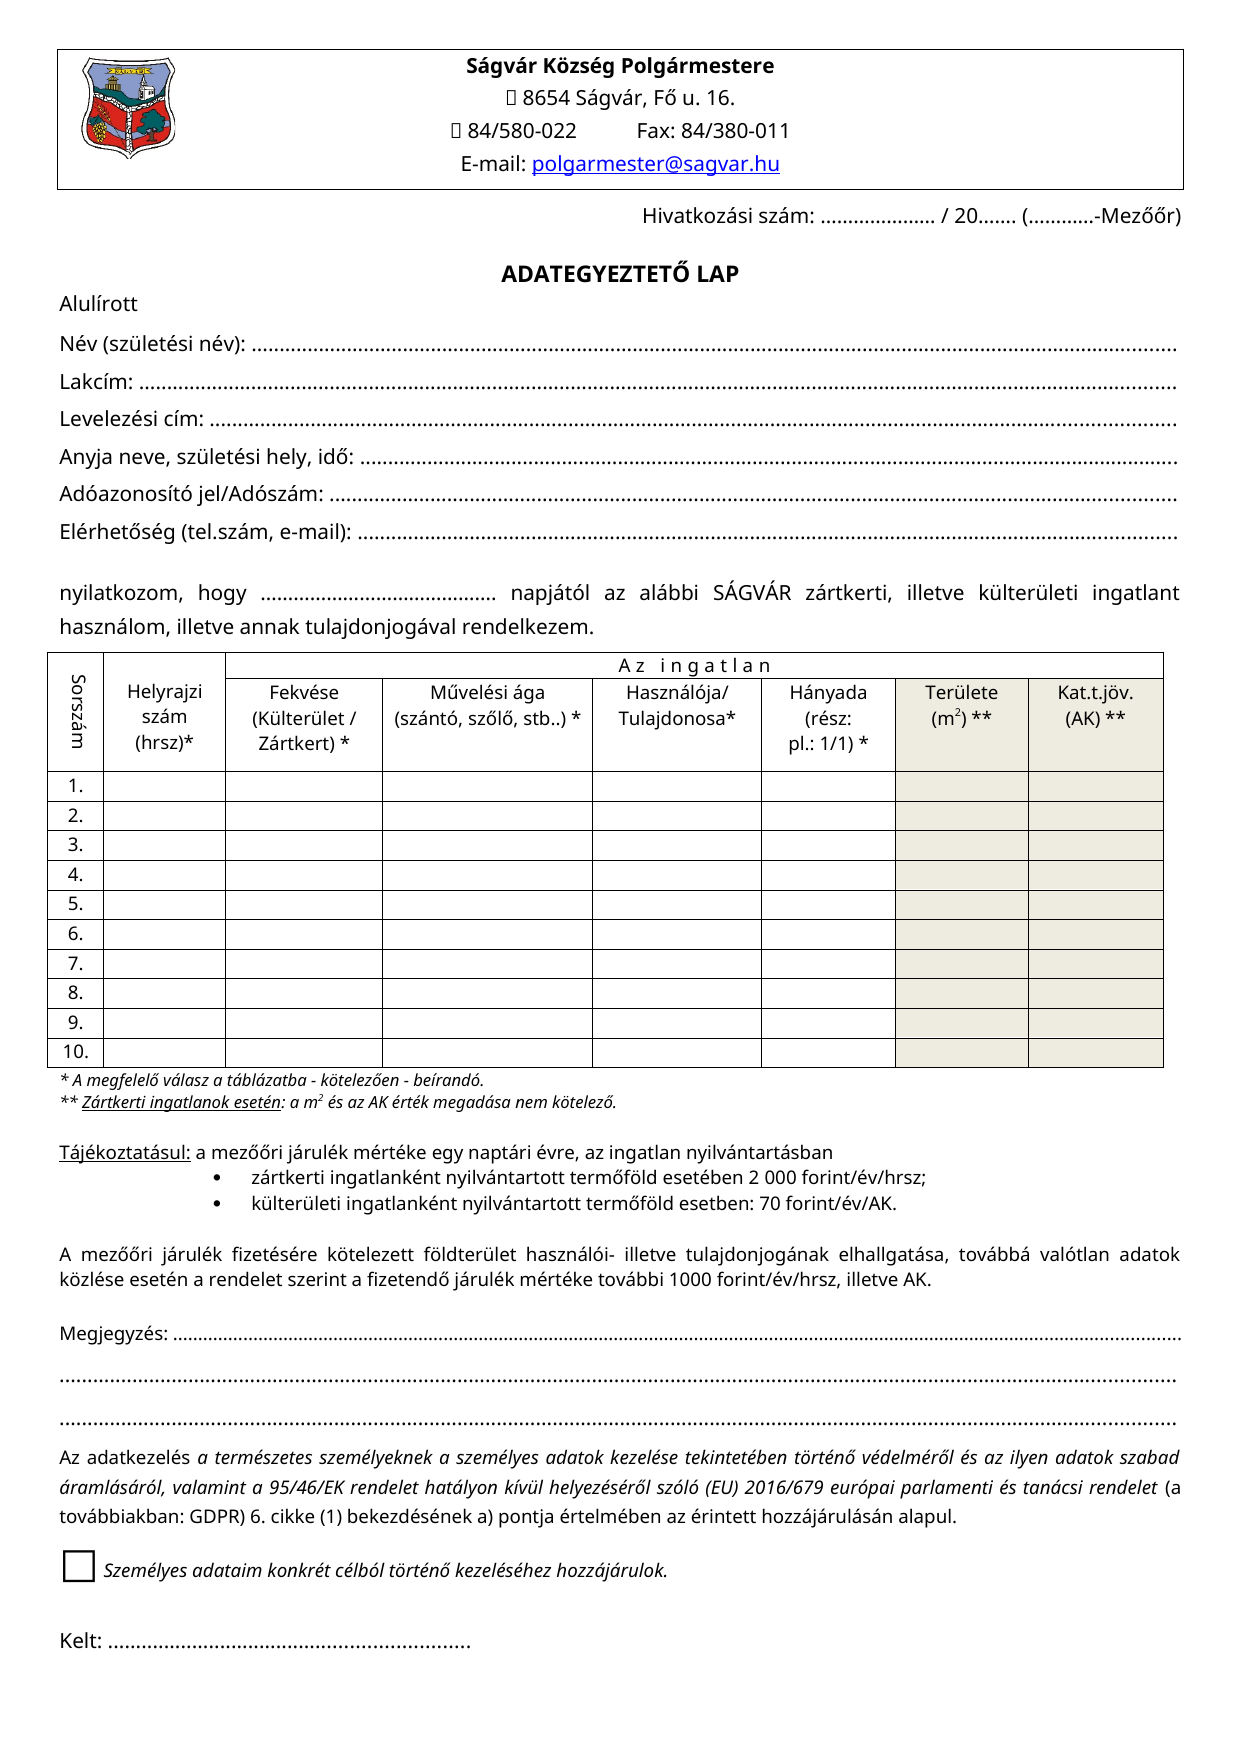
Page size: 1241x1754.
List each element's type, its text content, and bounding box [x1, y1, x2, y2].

table_cell [383, 891, 592, 919]
table_cell [226, 802, 382, 830]
table_cell [593, 979, 761, 1008]
table_cell 10. [48, 1039, 103, 1067]
table_cell [226, 950, 382, 978]
table_cell [593, 802, 761, 830]
table_cell [762, 831, 895, 860]
table_cell [1029, 920, 1163, 949]
table_cell Hányada (rész: pl.: 1/1) * [762, 679, 895, 771]
text A mezőőri járulék fizetésére kötelezett földterület használói- illetve tulajdonjogának elhallgatása, továbbá valótlan adatok közlése esetén a rendelet szerint a fizetendő járulék mértéke további 1000 forint/év/hrsz, illetve AK. [59, 1241, 1181, 1292]
table_cell [1029, 1009, 1163, 1037]
table_header Helyrajzi szám (hrsz)* [104, 653, 225, 771]
text Elérhetőség (tel.szám, e-mail): [59, 508, 1181, 545]
table_cell [762, 950, 895, 978]
table_cell [226, 772, 382, 801]
table_cell [383, 861, 592, 889]
text Tájékoztatásul: a mezőőri járulék mértéke egy naptári évre, az ingatlan nyilvántartásban [59, 1139, 1181, 1164]
table_cell [104, 950, 225, 978]
table_cell [226, 861, 382, 889]
table_cell Művelési ága (szántó, szőlő, stb..) * [383, 679, 592, 771]
table_cell Fekvése (Külterület / Zártkert) * [226, 679, 382, 771]
table_cell [896, 891, 1028, 919]
table_cell [896, 831, 1028, 860]
table_cell [762, 891, 895, 919]
table_cell 4. [48, 861, 103, 889]
table_cell [896, 1039, 1028, 1067]
table_cell 6. [48, 920, 103, 949]
table_cell [593, 831, 761, 860]
table_cell [762, 979, 895, 1008]
table_cell [762, 920, 895, 949]
text Lakcím: [59, 358, 1181, 395]
table_cell [1029, 831, 1163, 860]
text Hivatkozási szám: ………………… / 20……. (…………-Mezőőr) [59, 201, 1181, 229]
table_cell 2. [48, 802, 103, 830]
text ** Zártkerti ingatlanok esetén: a m2 és az AK érték megadása nem kötelező. [59, 1091, 1181, 1113]
table_cell [226, 831, 382, 860]
table_cell [896, 950, 1028, 978]
table_cell [1029, 979, 1163, 1008]
table_cell [383, 802, 592, 830]
text Adóazonosító jel/Adószám: [59, 470, 1181, 508]
table_cell [104, 891, 225, 919]
table_cell [896, 920, 1028, 949]
text Kelt: [59, 1626, 1181, 1654]
table_cell [762, 1009, 895, 1037]
picture [81, 57, 175, 158]
table_cell [593, 861, 761, 889]
text Levelezési cím: [59, 395, 1181, 433]
table_cell [104, 861, 225, 889]
text nyilatkozom, hogy ……………………………………. napjától az alábbi SÁGVÁR zártkerti, illetve külterületi ingatlant használom, illetve annak tulajdonjogával rendelkezem. [59, 574, 1181, 640]
table_header Sorszám [48, 653, 103, 771]
table_cell [104, 1009, 225, 1037]
table_cell [226, 1009, 382, 1037]
text Anyja neve, születési hely, idő: [59, 433, 1181, 470]
table_cell [383, 1039, 592, 1067]
table_cell 7. [48, 950, 103, 978]
table_cell [762, 1039, 895, 1067]
table_cell [104, 920, 225, 949]
table_cell [593, 1009, 761, 1037]
table_cell 1. [48, 772, 103, 801]
text * A megfelelő válasz a táblázatba - kötelezően - beírandó. [59, 1068, 1181, 1091]
table_cell [593, 891, 761, 919]
text □ Személyes adataim konkrét célból történő kezeléséhez hozzájárulok. [59, 1532, 1181, 1589]
table_cell Kat.t.jöv. (AK) ** [1029, 679, 1163, 771]
table_cell [896, 802, 1028, 830]
table_cell [896, 772, 1028, 801]
table_cell [1029, 891, 1163, 919]
table_cell [1029, 861, 1163, 889]
table_cell [896, 1009, 1028, 1037]
table_cell [104, 802, 225, 830]
list külterületi ingatlanként nyilvántartott termőföld esetben: 70 forint/év/AK. [213, 1190, 1181, 1216]
table_cell [896, 979, 1028, 1008]
table_cell [226, 1039, 382, 1067]
table_cell [226, 891, 382, 919]
table_cell [593, 1039, 761, 1067]
table_cell [896, 861, 1028, 889]
table_cell [226, 979, 382, 1008]
table_cell Területe (m2) ** [896, 679, 1028, 771]
table_cell [383, 979, 592, 1008]
table_cell [383, 772, 592, 801]
table_cell [593, 920, 761, 949]
table_cell 3. [48, 831, 103, 860]
table_cell [593, 772, 761, 801]
table_cell [1029, 1039, 1163, 1067]
table_cell [383, 920, 592, 949]
table_cell [1029, 802, 1163, 830]
table_cell [383, 831, 592, 860]
table_cell [226, 920, 382, 949]
list zártkerti ingatlanként nyilvántartott termőföld esetében 2 000 forint/év/hrsz; [213, 1164, 1181, 1190]
table_cell [1029, 772, 1163, 801]
table_cell 8. [48, 979, 103, 1008]
table_cell [593, 950, 761, 978]
text Az adatkezelés a természetes személyeknek a személyes adatok kezelése tekintetében történő védelméről és az ilyen adatok szabad áramlásáról, valamint a 95/46/EK rendelet hatályon kívül helyezéséről szóló (EU) 2016/679 európai parlamenti és tanácsi rendelet (a továbbiakban: GDPR) 6. cikke (1) bekezdésének a) pontja értelmében az érintett hozzájárulásán alapul. [59, 1445, 1181, 1529]
table_cell [104, 1039, 225, 1067]
table_cell [762, 802, 895, 830]
text Név (születési név): [59, 320, 1181, 358]
text Alulírott [59, 289, 1181, 317]
text Megjegyzés: [59, 1321, 1181, 1346]
table_cell [104, 772, 225, 801]
table_header Az ingatlan [226, 653, 1163, 678]
table_cell [762, 772, 895, 801]
table_cell 9. [48, 1009, 103, 1037]
table_cell [383, 1009, 592, 1037]
table_cell [1029, 950, 1163, 978]
text ADATEGYEZTETŐ LAP [59, 258, 1181, 289]
table_cell [104, 979, 225, 1008]
table_cell [762, 861, 895, 889]
table_cell Használója/ Tulajdonosa* [593, 679, 761, 771]
table_cell [104, 831, 225, 860]
table_cell 5. [48, 891, 103, 919]
table_cell [383, 950, 592, 978]
